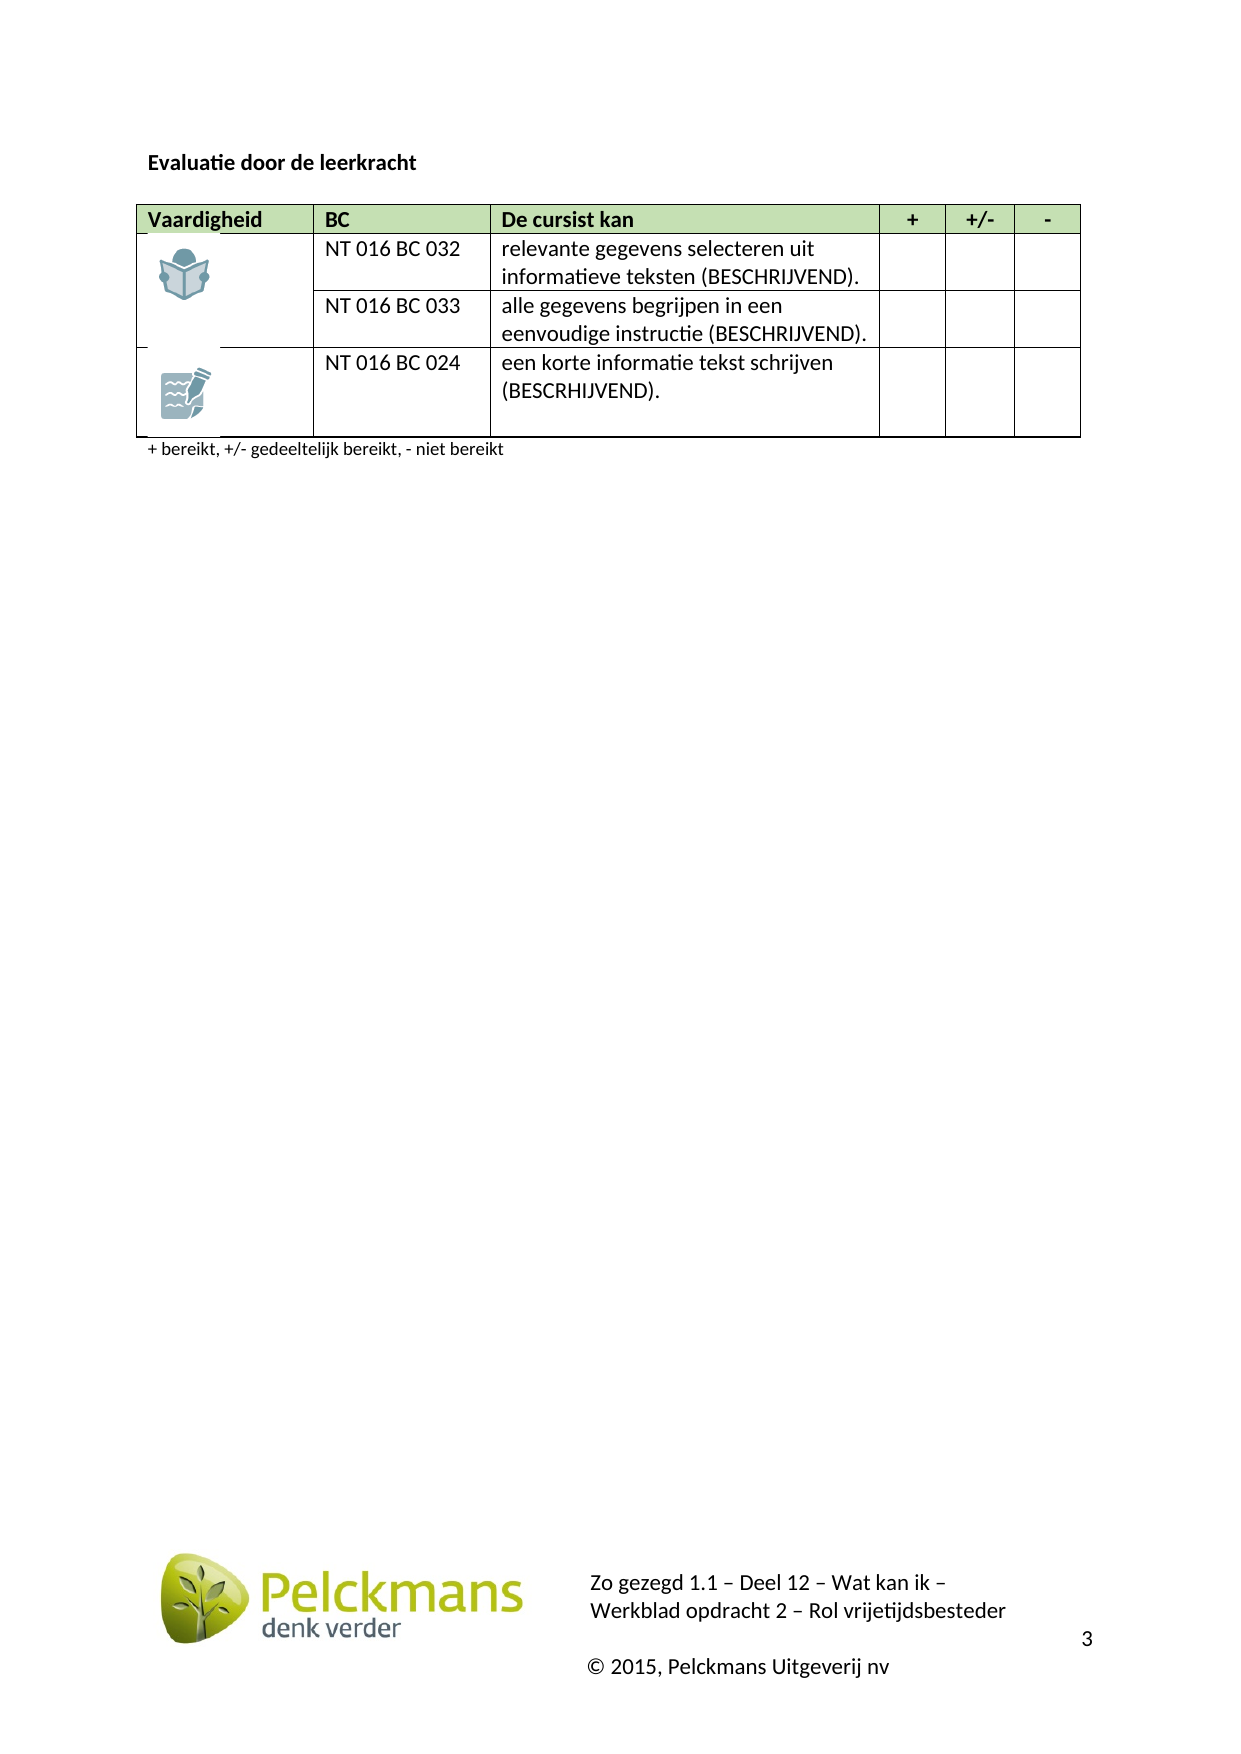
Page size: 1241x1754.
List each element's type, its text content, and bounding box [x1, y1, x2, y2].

picture [147, 347, 221, 437]
table_cell NT 016 BC 033 [314, 291, 490, 347]
table_header De cursist kan [491, 205, 879, 233]
table_cell [137, 348, 147, 436]
table_header + [880, 205, 945, 233]
table_cell [946, 234, 1014, 290]
table_cell een korte informatie tekst schrijven (BESCRHIJVEND). [491, 348, 879, 436]
table_cell [221, 348, 313, 436]
picture [147, 233, 221, 323]
table_header Vaardigheid [137, 205, 313, 233]
table_cell [1015, 291, 1080, 347]
text + bereikt, +/- gedeeltelijk bereikt, - niet bereikt [148, 437, 1093, 460]
table_header - [1015, 205, 1080, 233]
table_header BC [314, 205, 490, 233]
table_cell [946, 291, 1014, 347]
table_cell [1015, 348, 1080, 436]
table_cell relevante gegevens selecteren uit informatieve teksten (BESCHRIJVEND). [491, 234, 879, 290]
table_cell [880, 291, 945, 347]
text Evaluatie door de leerkracht [148, 148, 1093, 176]
table_cell [880, 234, 945, 290]
table_cell NT 016 BC 024 [314, 348, 490, 436]
table_cell [946, 348, 1014, 436]
table_cell alle gegevens begrijpen in een eenvoudige instructie (BESCHRIJVEND). [491, 291, 879, 347]
picture [153, 1549, 540, 1647]
table_cell NT 016 BC 032 [314, 234, 490, 290]
table_cell [880, 348, 945, 436]
table_cell [1015, 234, 1080, 290]
table_cell [137, 234, 313, 347]
table_header +/- [946, 205, 1014, 233]
